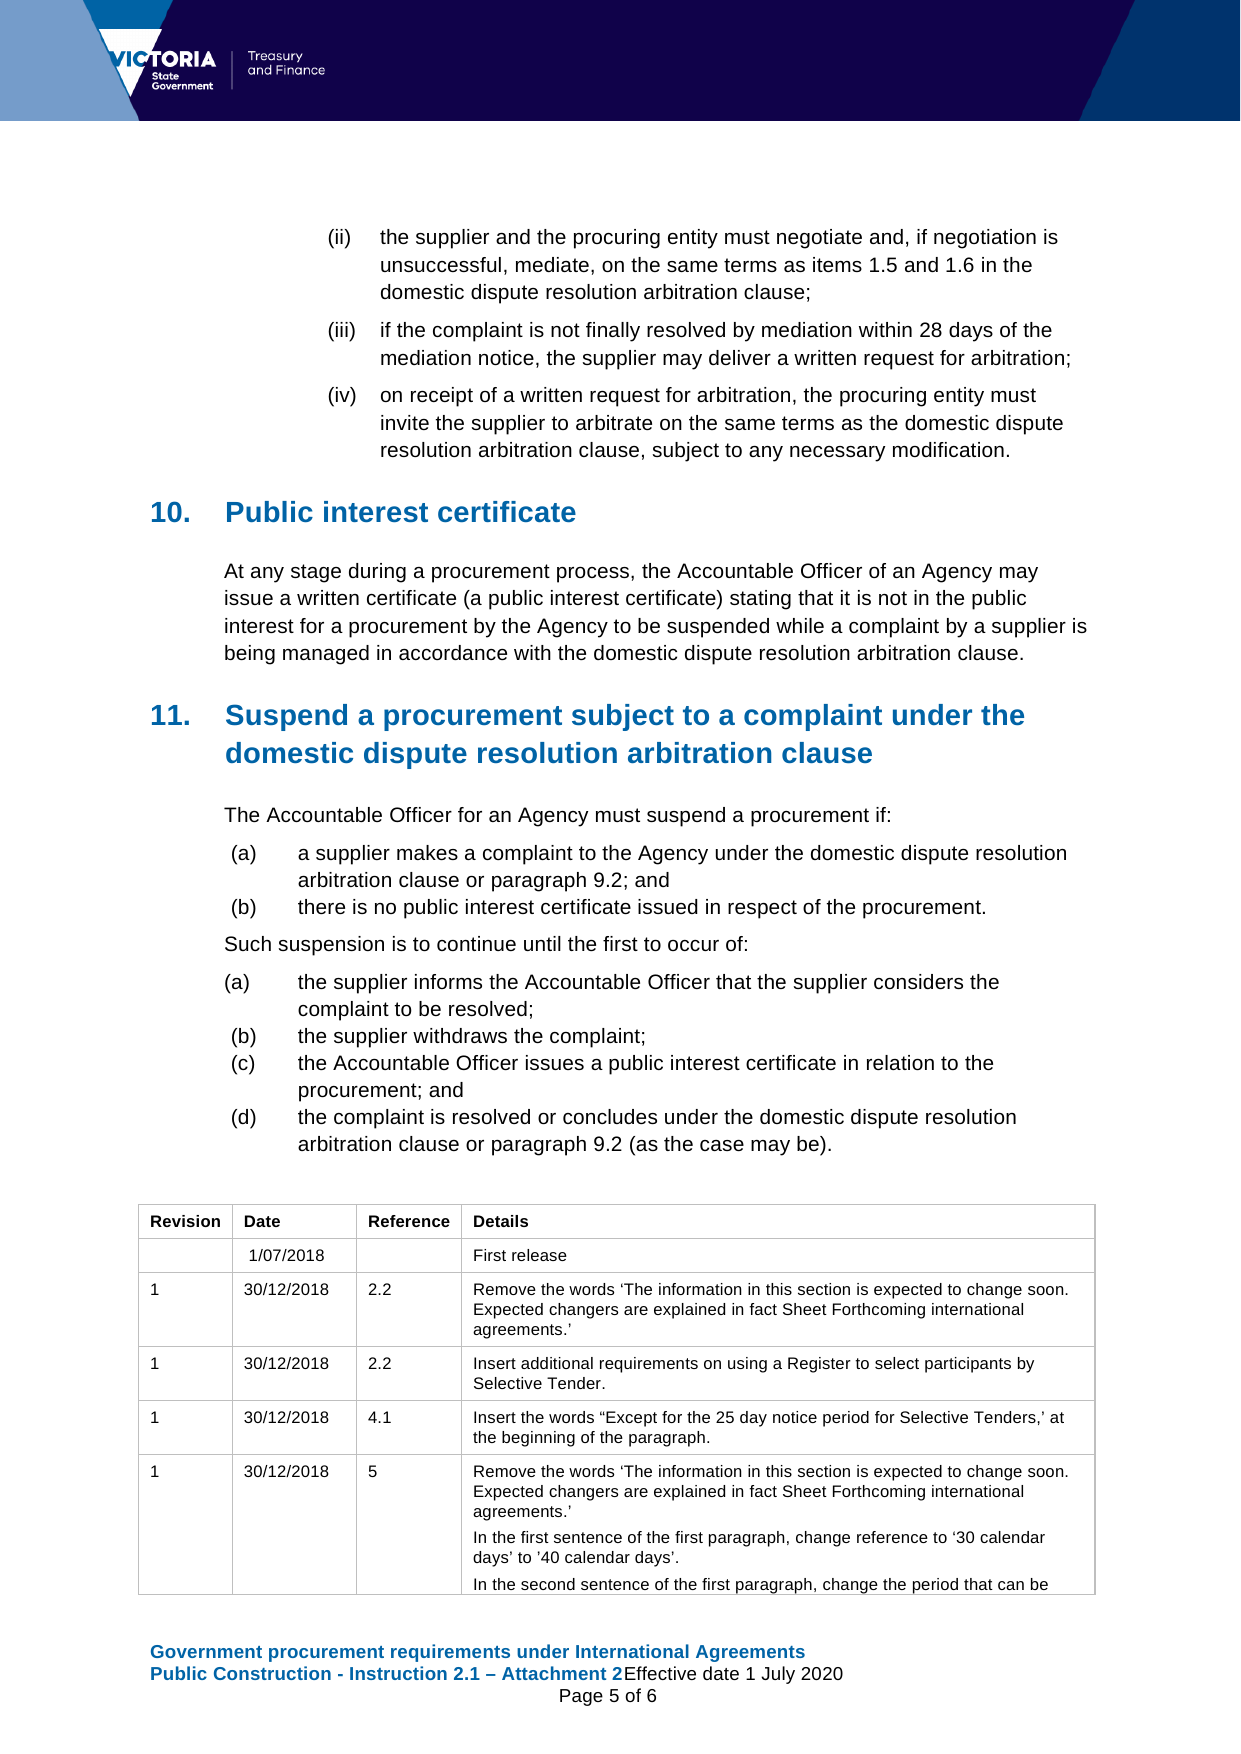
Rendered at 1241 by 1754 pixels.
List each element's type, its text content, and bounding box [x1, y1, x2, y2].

list the complaint is resolved or concludes under the domestic dispute resolution arbitration clause or paragraph 9.2 (as the case may be). [231, 1102, 1090, 1156]
list on receipt of a written request for arbitration, the procuring entity must invite the supplier to arbitrate on the same terms as the domestic dispute resolution arbitration clause, subject to any necessary modification. [327, 383, 1090, 462]
table_header Reference [357, 1205, 461, 1238]
table_cell 30/12/2018 [233, 1455, 356, 1593]
list the supplier withdraws the complaint; [231, 1021, 1090, 1048]
table_cell 1/07/2018 [233, 1239, 356, 1272]
table_cell 4.1 [357, 1401, 461, 1454]
picture [0, 0, 1241, 121]
list the Accountable Officer issues a public interest certificate in relation to the procurement; and [231, 1048, 1090, 1102]
text The Accountable Officer for an Agency must suspend a procurement if: [224, 800, 1090, 827]
table_cell 1 [139, 1347, 232, 1400]
subtitle 10. Public interest certificate [150, 495, 1090, 528]
table_cell 1 [139, 1401, 232, 1454]
table_cell 5 [357, 1455, 461, 1593]
subtitle 11. Suspend a procurement subject to a complaint under the domestic dispute resolution arbitration clause [150, 698, 1090, 770]
table_cell Insert additional requirements on using a Register to select participants by Selective Tender. [462, 1347, 1094, 1400]
list the supplier and the procuring entity must negotiate and, if negotiation is unsuccessful, mediate, on the same terms as items 1.5 and 1.6 in the domestic dispute resolution arbitration clause; [327, 225, 1090, 304]
table_cell 30/12/2018 [233, 1401, 356, 1454]
list the supplier informs the Accountable Officer that the supplier considers the complaint to be resolved; [224, 966, 1090, 1021]
table_header Details [462, 1205, 1094, 1238]
list there is no public interest certificate issued in respect of the procurement. [231, 891, 1090, 918]
table_cell 2.2 [357, 1273, 461, 1346]
table_cell 30/12/2018 [233, 1273, 356, 1346]
table_cell 1 [139, 1273, 232, 1346]
text Such suspension is to continue until the first to occur of: [224, 929, 1090, 956]
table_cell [462, 1455, 1094, 1593]
table_cell 1 [139, 1455, 232, 1593]
list if the complaint is not finally resolved by mediation within 28 days of the mediation notice, the supplier may deliver a written request for arbitration; [327, 318, 1090, 369]
table_cell [139, 1239, 232, 1272]
table_header Revision [139, 1205, 232, 1238]
table_cell 2.2 [357, 1347, 461, 1400]
table_header Date [233, 1205, 356, 1238]
table_cell Remove the words ‘The information in this section is expected to change soon. Expected changers are explained in fact Sheet Forthcoming international agreements.’ [462, 1273, 1094, 1346]
table_cell Insert the words “Except for the 25 day notice period for Selective Tenders,’ at the beginning of the paragraph. [462, 1401, 1094, 1454]
list a supplier makes a complaint to the Agency under the domestic dispute resolution arbitration clause or paragraph 9.2; and [231, 837, 1090, 891]
table_cell First release [462, 1239, 1094, 1272]
list At any stage during a procurement process, the Accountable Officer of an Agency may issue a written certificate (a public interest certificate) stating that it is not in the public interest for a procurement by the Agency to be suspended while a complaint by a supplier is being managed in accordance with the domestic dispute resolution arbitration clause. [224, 558, 1090, 665]
table_cell 30/12/2018 [233, 1347, 356, 1400]
table_cell [357, 1239, 461, 1272]
